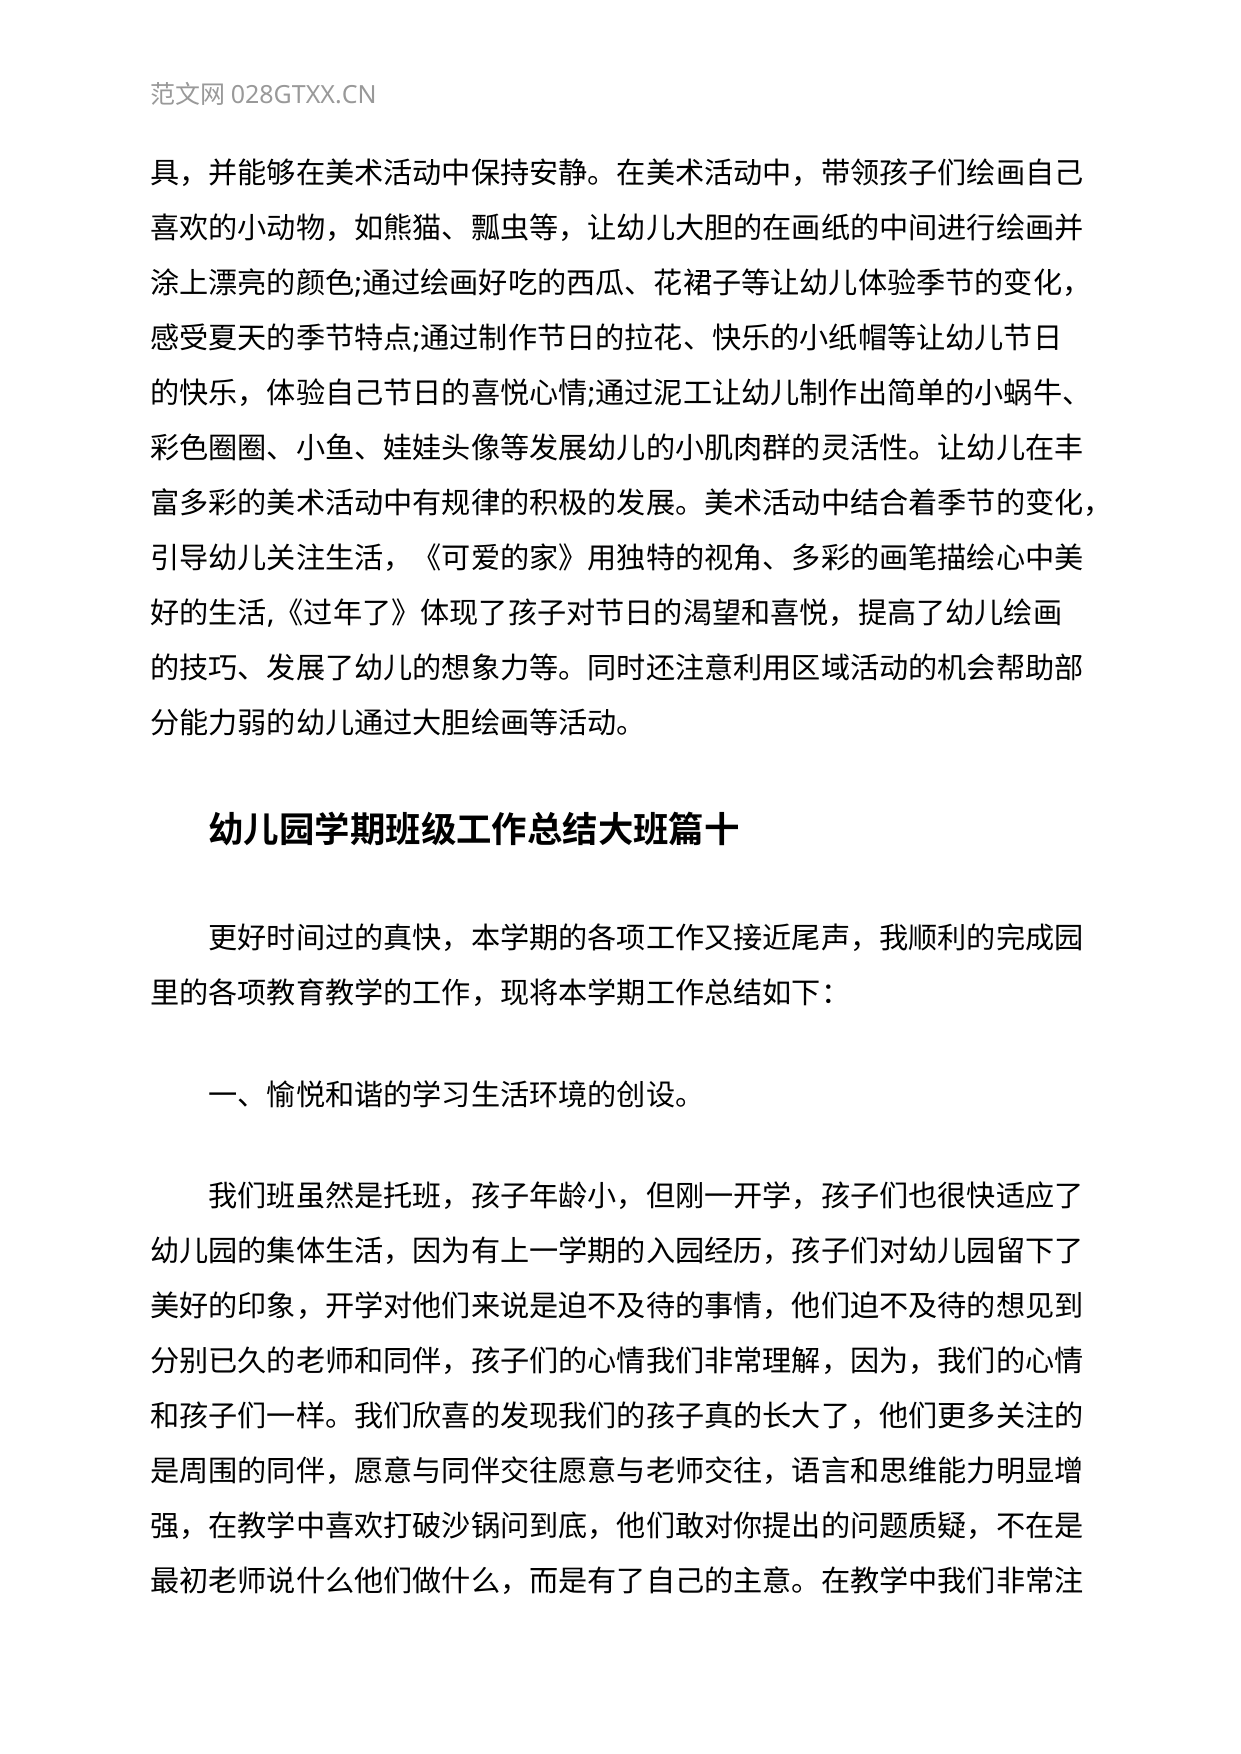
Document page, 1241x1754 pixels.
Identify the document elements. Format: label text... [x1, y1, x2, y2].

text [150, 150, 1090, 742]
text 幼儿园学期班级工作总结大班篇十 [150, 801, 1090, 852]
text 一、愉悦和谐的学习生活环境的创设。 [150, 1071, 1090, 1113]
text 更好时间过的真快，本学期的各项工作又接近尾声，我顺利的完成园里的各项教育教学的工作，现将本学期工作总结如下： [150, 914, 1090, 1012]
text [150, 1173, 1090, 1599]
